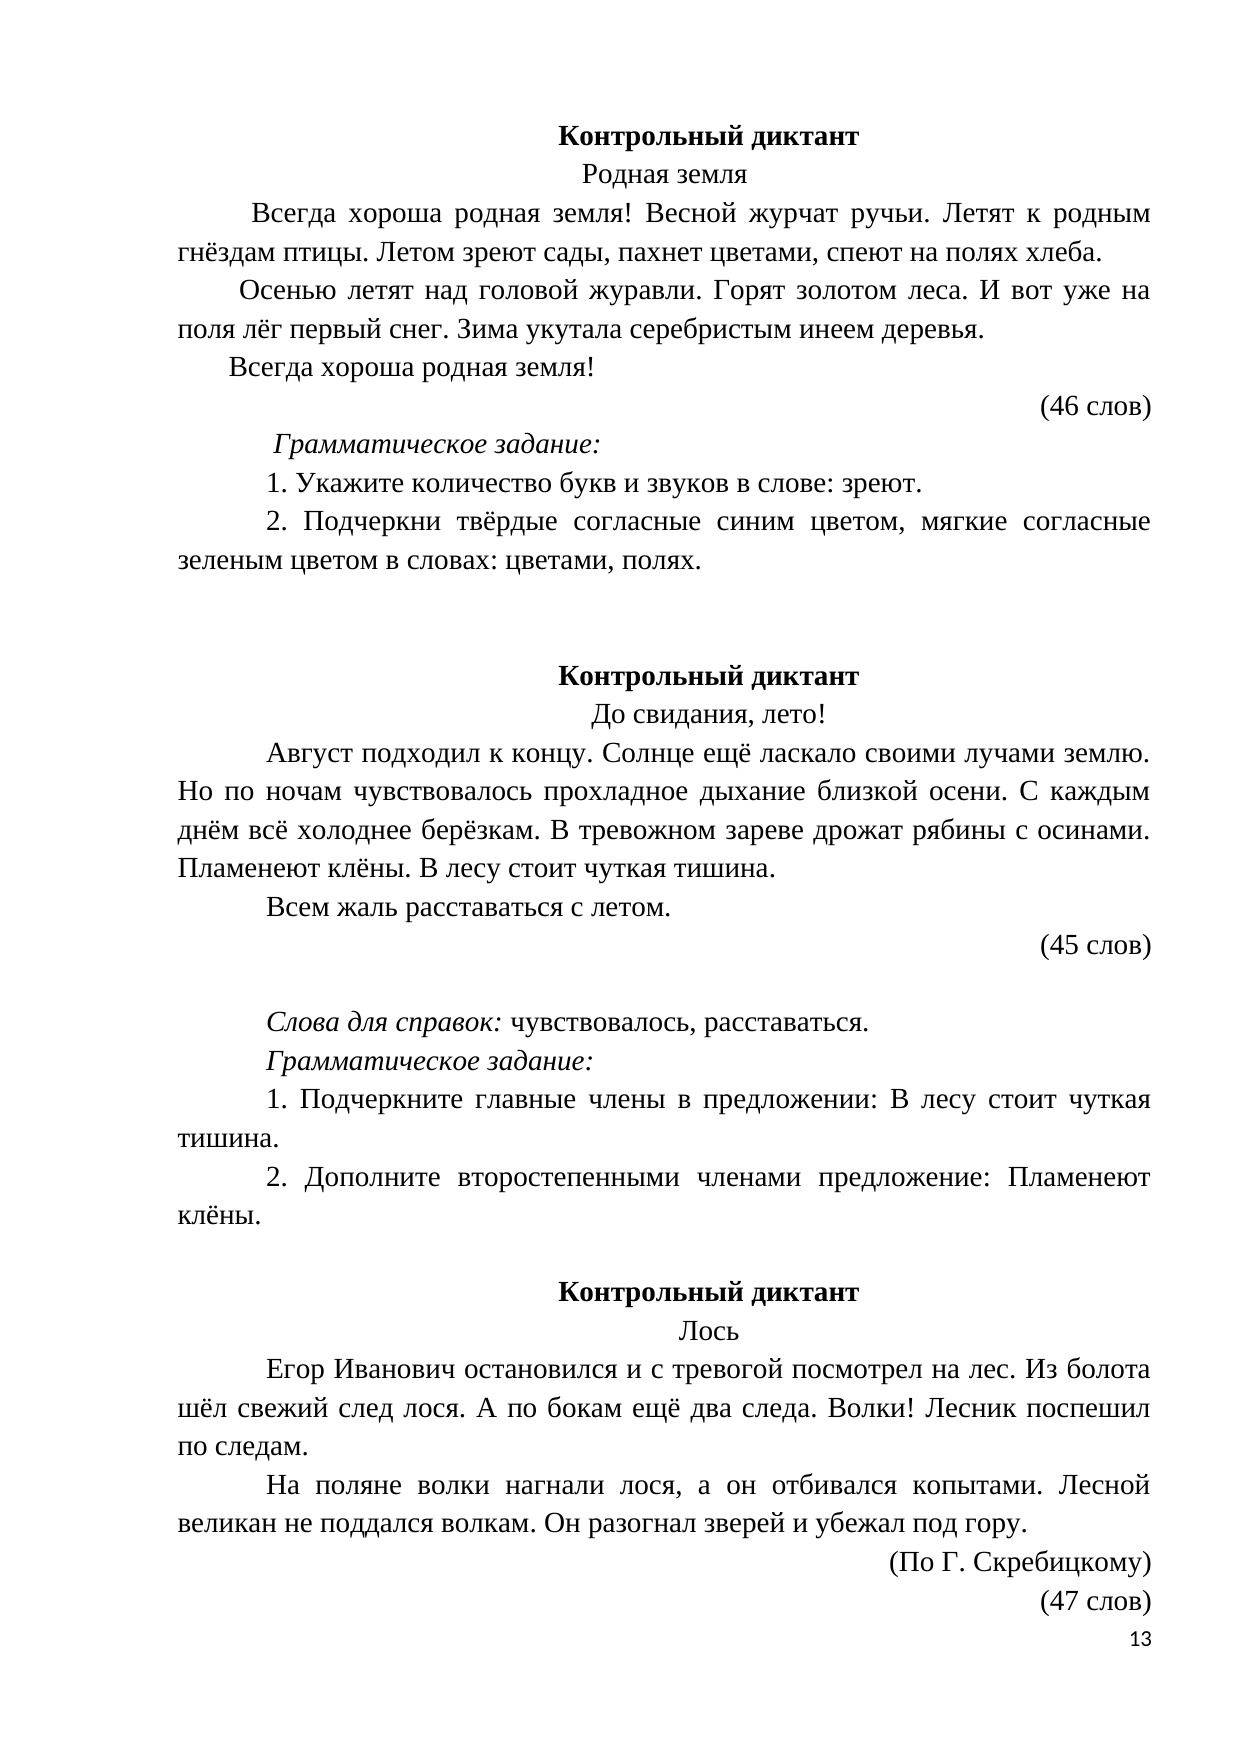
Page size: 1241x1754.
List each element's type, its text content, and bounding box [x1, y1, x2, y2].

text (По Г. Скребицкому) [177, 1544, 1152, 1578]
text Егор Иванович остановился и с тревогой посмотрел на лес. Из болота шёл свежий след лося. А по бокам ещё два следа. Волки! Лесник поспешил по следам. [177, 1351, 1152, 1462]
text Контрольный диктант [177, 118, 1152, 152]
text Всегда хороша родная земля! Весной журчат ручьи. Летят к родным гнёздам птицы. Летом зреют сады, пахнет цветами, спеют на полях хлеба. [177, 195, 1152, 267]
text 2. Дополните второстепенными членами предложение: Пламенеют клёны. [177, 1159, 1152, 1231]
text Контрольный диктант [177, 1274, 1152, 1308]
text 1. Укажите количество букв и звуков в слове: зреют. [177, 465, 1152, 498]
text Слова для справок: чувствовалось, расставаться. [177, 1004, 1152, 1038]
text 2. Подчеркни твёрдые согласные синим цветом, мягкие согласные зеленым цветом в словах: цветами, полях. [177, 503, 1152, 576]
text На поляне волки нагнали лося, а он отбивался копытами. Лесной великан не поддался волкам. Он разогнал зверей и убежал под гору. [177, 1467, 1152, 1539]
text Контрольный диктант [177, 658, 1152, 691]
text До свидания, лето! [177, 696, 1152, 730]
text Родная земля [177, 157, 1152, 190]
text Грамматическое задание: [177, 426, 1152, 460]
text Грамматическое задание: [177, 1043, 1152, 1077]
text Лось [177, 1313, 1152, 1346]
text Осенью летят над головой журавли. Горят золотом леса. И вот уже на поля лёг первый снег. Зима укутала серебристым инеем деревья. [177, 272, 1152, 344]
text (45 слов) [177, 927, 1152, 961]
text (46 слов) [177, 388, 1152, 421]
text Всем жаль расставаться с летом. [177, 889, 1152, 922]
text Всегда хороша родная земля! [177, 349, 1152, 383]
text 1. Подчеркните главные члены в предложении: В лесу стоит чуткая тишина. [177, 1082, 1152, 1154]
text (47 слов) [177, 1583, 1152, 1616]
text Август подходил к концу. Солнце ещё ласкало своими лучами землю. Но по ночам чувствовалось прохладное дыхание близкой осени. С каждым днём всё холоднее берёзкам. В тревожном зареве дрожат рябины с осинами. Пламенеют клёны. В лесу стоит чуткая тишина. [177, 735, 1152, 884]
